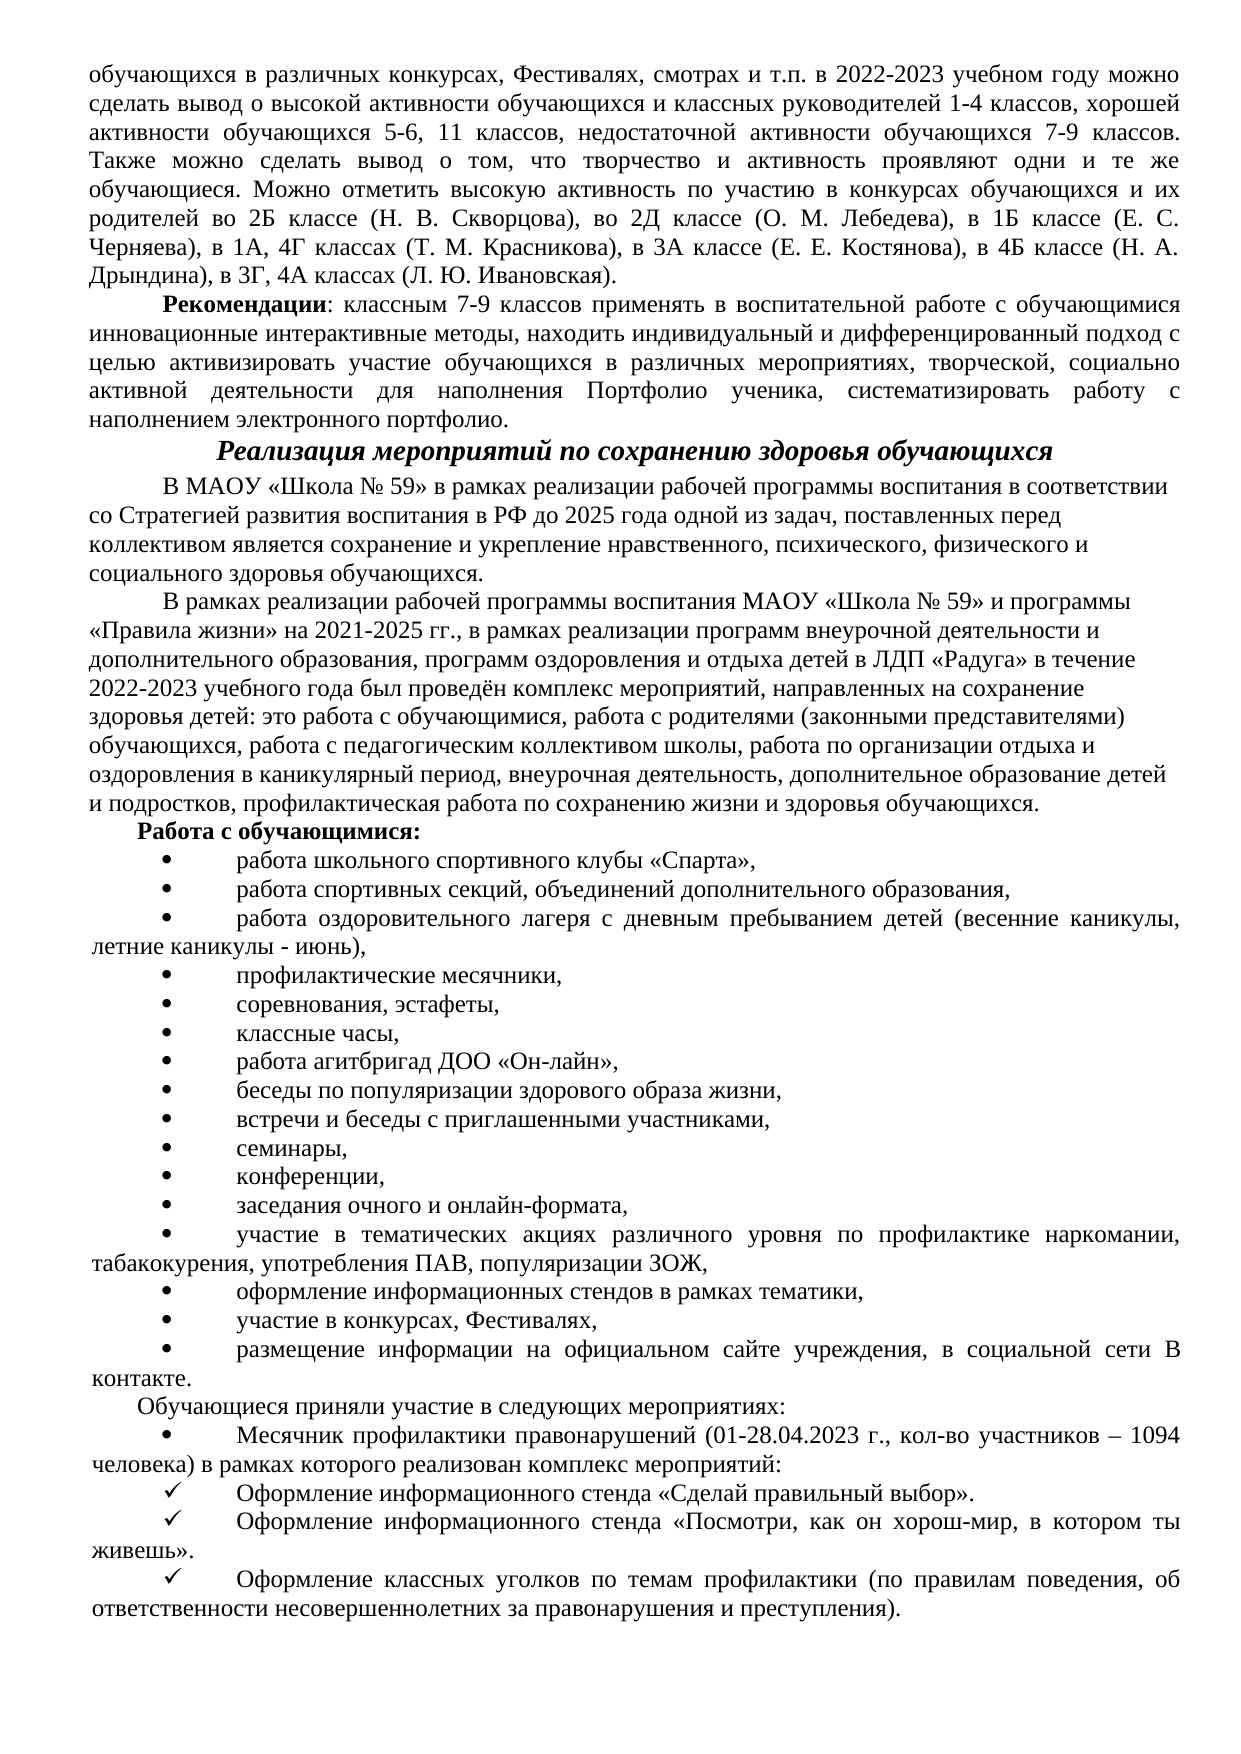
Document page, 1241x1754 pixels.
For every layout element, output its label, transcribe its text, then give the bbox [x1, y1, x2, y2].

list Оформление классных уголков по темам профилактики (по правилам поведения, об ответственности несовершеннолетних за правонарушения и преступления). [92, 1564, 1181, 1621]
list соревнования, эстафеты, [92, 989, 1181, 1018]
list Месячник профилактики правонарушений (01-28.04.2023 г., кол-во участников – 1094 человека) в рамках которого реализован комплекс мероприятий: [92, 1420, 1181, 1478]
list работа агитбригад ДОО «Он-лайн», [92, 1046, 1181, 1075]
text Рекомендации: классным 7-9 классов применять в воспитательной работе с обучающимися инновационные интерактивные методы, находить индивидуальный и дифференцированный подход с целью активизировать участие обучающихся в различных мероприятиях, творческой, социально активной деятельности для наполнения Портфолио ученика, систематизировать работу с наполнением электронного портфолио. [89, 289, 1181, 433]
list профилактические месячники, [92, 960, 1181, 989]
list беседы по популяризации здорового образа жизни, [92, 1075, 1181, 1104]
list заседания очного и онлайн-формата, [92, 1190, 1181, 1219]
text Обучающиеся приняли участие в следующих мероприятиях: [89, 1391, 1181, 1420]
list встречи и беседы с приглашенными участниками, [92, 1104, 1181, 1133]
list участие в тематических акциях различного уровня по профилактике наркомании, табакокурения, употребления ПАВ, популяризации ЗОЖ, [92, 1219, 1181, 1276]
list семинары, [92, 1133, 1181, 1161]
list оформление информационных стендов в рамках тематики, [92, 1276, 1181, 1305]
text Реализация мероприятий по сохранению здоровья обучающихся [89, 433, 1181, 466]
list конференции, [92, 1161, 1181, 1190]
text В МАОУ «Школа № 59» в рамках реализации рабочей программы воспитания в соответствии со Стратегией развития воспитания в РФ до 2025 года одной из задач, поставленных перед коллективом является сохранение и укрепление нравственного, психического, физического и социального здоровья обучающихся. [89, 471, 1181, 586]
list работа школьного спортивного клубы «Спарта», [92, 845, 1181, 874]
list участие в конкурсах, Фестивалях, [92, 1305, 1181, 1334]
list Оформление информационного стенда «Сделай правильный выбор». [92, 1478, 1181, 1506]
list работа спортивных секций, объединений дополнительного образования, [92, 874, 1181, 903]
list классные часы, [92, 1018, 1181, 1046]
list Оформление информационного стенда «Посмотри, как он хорош-мир, в котором ты живешь». [92, 1506, 1181, 1564]
list размещение информации на официальном сайте учреждения, в социальной сети В контакте. [92, 1334, 1181, 1391]
text В рамках реализации рабочей программы воспитания МАОУ «Школа № 59» и программы «Правила жизни» на 2021-2025 гг., в рамках реализации программ внеурочной деятельности и дополнительного образования, программ оздоровления и отдыха детей в ЛДП «Радуга» в течение 2022-2023 учебного года был проведён комплекс мероприятий, направленных на сохранение здоровья детей: это работа с обучающимися, работа с родителями (законными представителями) обучающихся, работа с педагогическим коллективом школы, работа по организации отдыха и оздоровления в каникулярный период, внеурочная деятельность, дополнительное образование детей и подростков, профилактическая работа по сохранению жизни и здоровья обучающихся. [89, 586, 1181, 816]
list работа оздоровительного лагеря с дневным пребыванием детей (весенние каникулы, летние каникулы - июнь), [92, 903, 1181, 960]
text Работа с обучающимися: [89, 816, 1181, 845]
